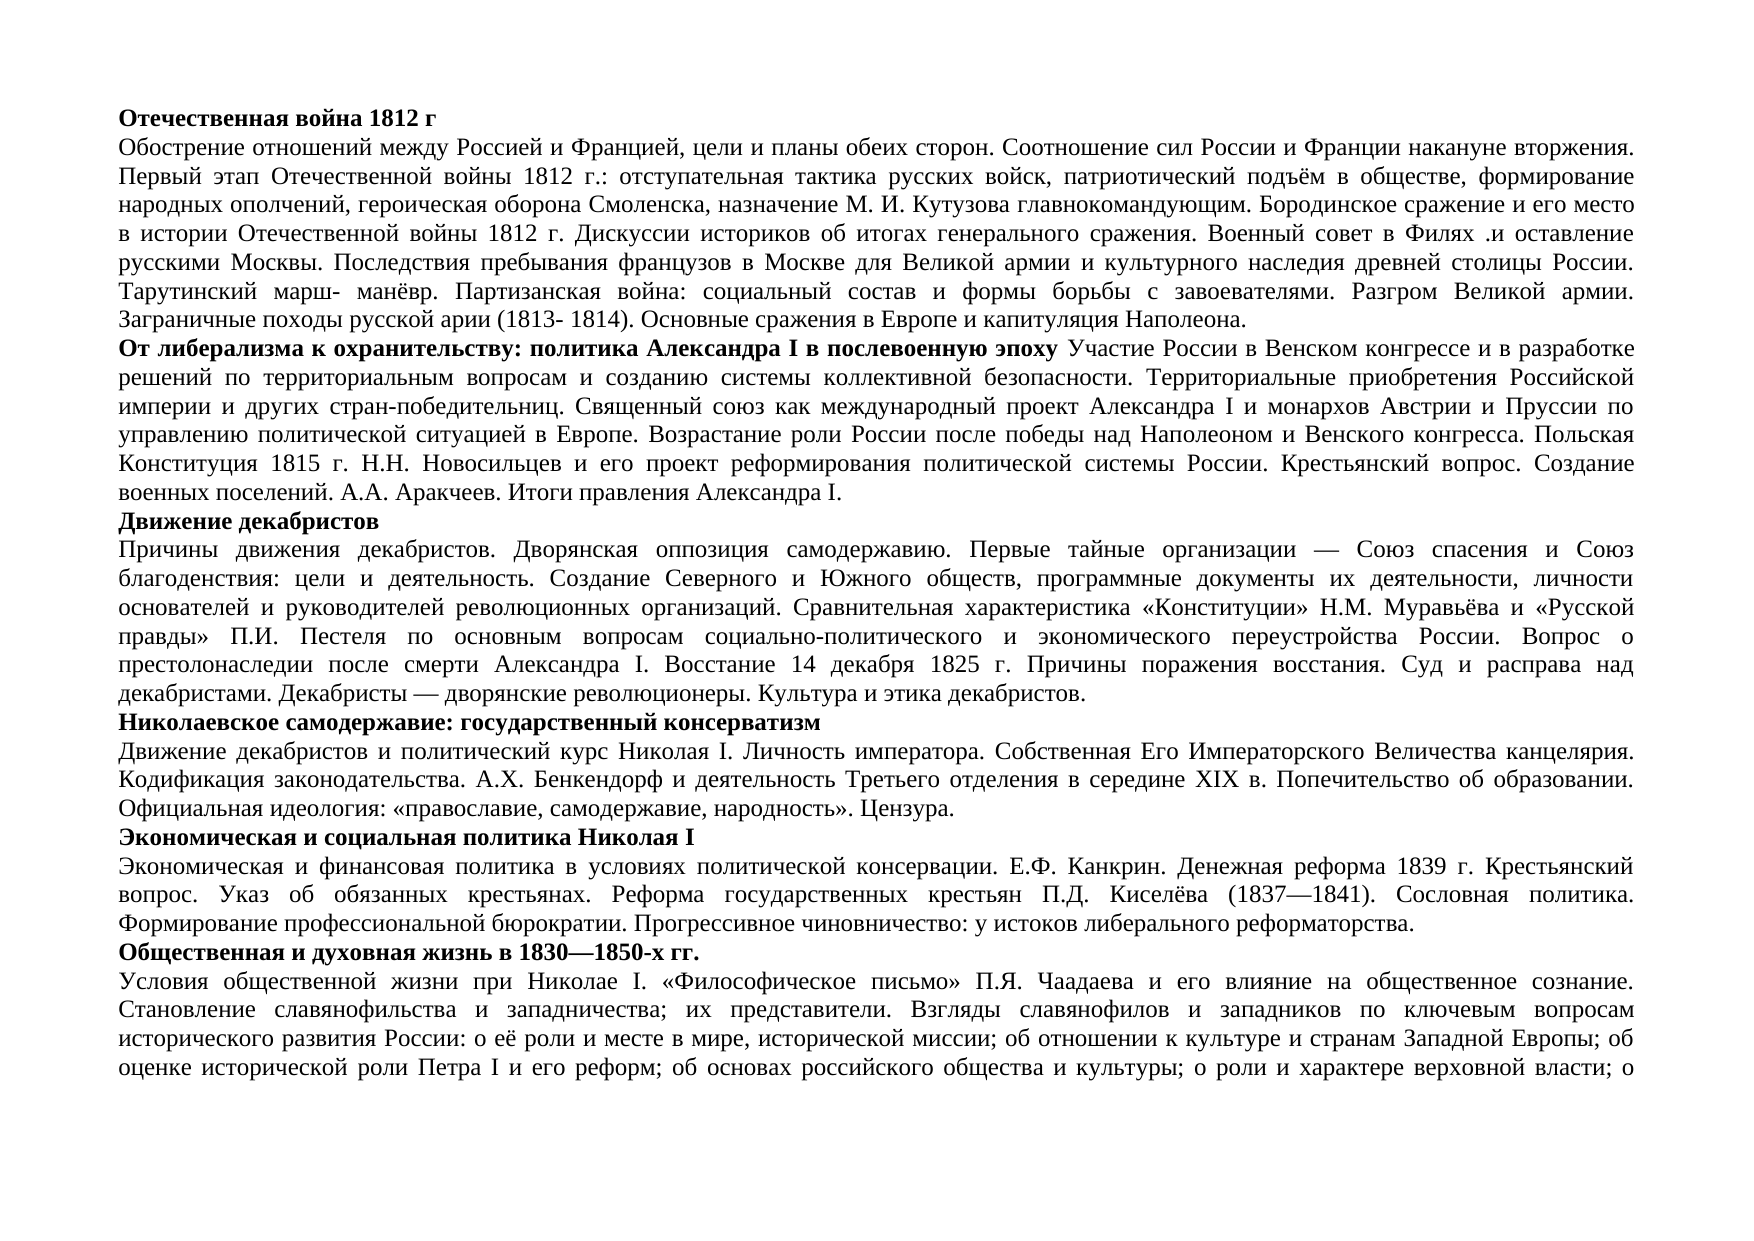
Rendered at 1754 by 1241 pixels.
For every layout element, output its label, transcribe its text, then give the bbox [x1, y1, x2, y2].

text Общественная и духовная жизнь в 1830—1850-х гг. [118, 937, 1636, 966]
text Экономическая и социальная политика Николая I [118, 822, 1636, 851]
text Отечественная война 1812 г [118, 103, 1636, 132]
text Николаевское самодержавие: государственный консерватизм [118, 707, 1636, 736]
text От либерализма к охранительству: политика Александра I в послевоенную эпоху Участие России в Венском конгрессе и в разработке решений по территориальным вопросам и созданию системы коллективной безопасности. Территориальные приобретения Российской империи и других стран-победительниц. Священный союз как международный проект Александра I и монархов Австрии и Пруссии по управлению политической ситуацией в Европе. Возрастание роли России после победы над Наполеоном и Венского конгресса. Польская Конституция 1815 г. Н.Н. Новосильцев и его проект реформирования политической системы России. Крестьянский вопрос. Создание военных поселений. А.А. Аракчеев. Итоги правления Александра I. [118, 333, 1636, 506]
text Обострение отношений между Россией и Францией, цели и планы обеих сторон. Соотношение сил России и Франции накануне вторжения. Первый этап Отечественной войны 1812 г.: отступательная тактика русских войск, патриотический подъём в обществе, формирование народных ополчений, героическая оборона Смоленска, назначение М. И. Кутузова главнокомандующим. Бородинское сражение и его место в истории Отечественной войны 1812 г. Дискуссии историков об итогах генерального сражения. Военный совет в Филях .и оставление русскими Москвы. Последствия пребывания французов в Москве для Великой армии и культурного наследия древней столицы России. Тарутинский марш- манёвр. Партизанская война: социальный состав и формы борьбы с завоевателями. Разгром Великой армии. Заграничные походы русской арии (1813- 1814). Основные сражения в Европе и капитуляция Наполеона. [118, 132, 1636, 333]
text Причины движения декабристов. Дворянская оппозиция самодержавию. Первые тайные организации — Союз спасения и Союз благоденствия: цели и деятельность. Создание Северного и Южного обществ, программные документы их деятельности, личности основателей и руководителей революционных организаций. Сравнительная характеристика «Конституции» Н.М. Муравьёва и «Русской правды» П.И. Пестеля по основным вопросам социально-политического и экономического переустройства России. Вопрос о престолонаследии после смерти Александра I. Восстание 14 декабря 1825 г. Причины поражения восстания. Суд и расправа над декабристами. Декабристы — дворянские революционеры. Культура и этика декабристов. [118, 534, 1636, 707]
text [118, 966, 1636, 1081]
text Движение декабристов [118, 506, 1636, 534]
text Движение декабристов и политический курс Николая I. Личность императора. Собственная Его Императорского Величества канцелярия. Кодификация законодательства. А.Х. Бенкендорф и деятельность Третьего отделения в середине XIX в. Попечительство об образовании. Официальная идеология: «православие, самодержавие, народность». Цензура. [118, 736, 1636, 822]
text Экономическая и финансовая политика в условиях политической консервации. Е.Ф. Канкрин. Денежная реформа 1839 г. Крестьянский вопрос. Указ об обязанных крестьянах. Реформа государственных крестьян П.Д. Киселёва (1837—1841). Сословная политика. Формирование профессиональной бюрократии. Прогрессивное чиновничество: у истоков либерального реформаторства. [118, 851, 1636, 937]
